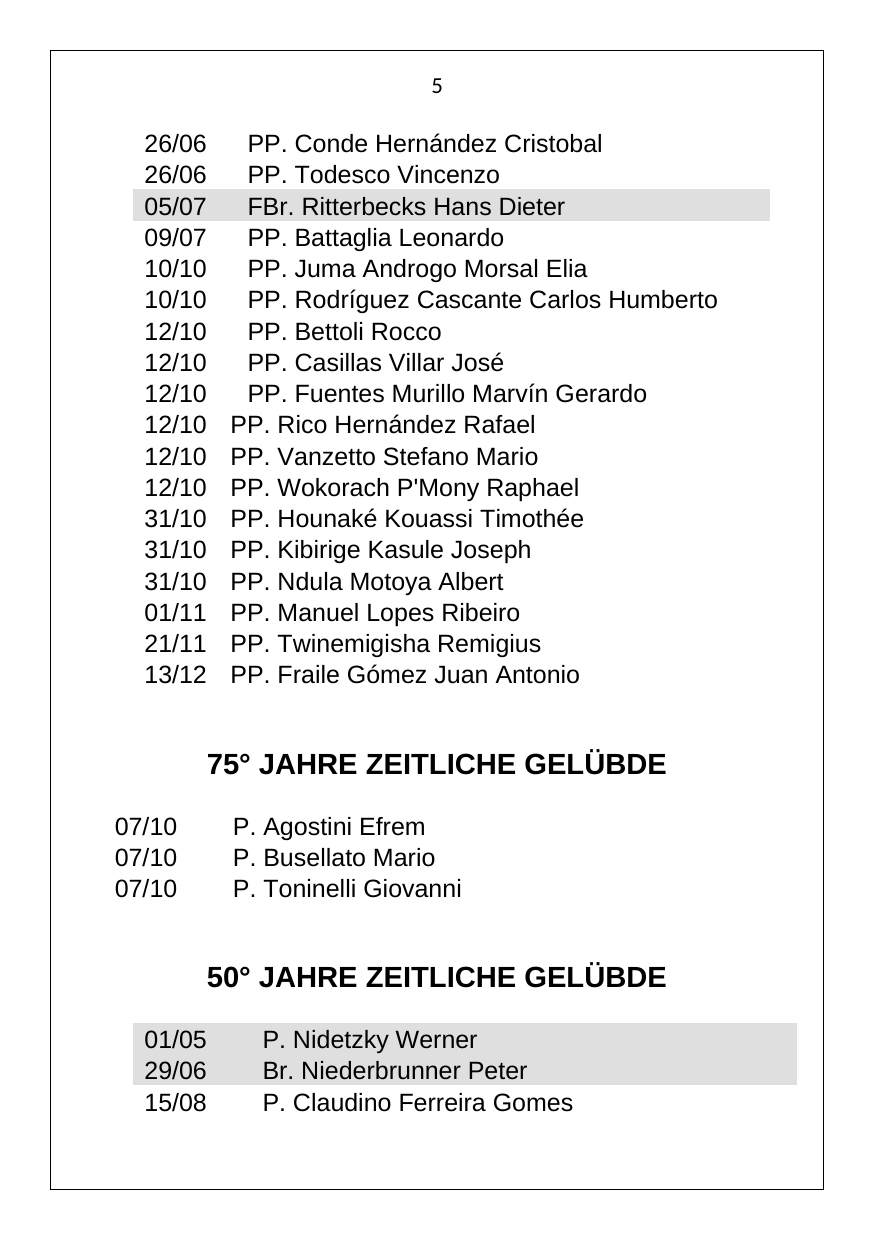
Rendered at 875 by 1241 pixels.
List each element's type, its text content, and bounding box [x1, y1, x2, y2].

table_cell 10/10 [133, 283, 266, 314]
table_cell PP. Casillas Villar José [266, 346, 770, 377]
table_header P. Agostini Efrem [251, 809, 797, 840]
table_cell 31/10 [133, 564, 248, 596]
text 75° JAHRE ZEITLICHE GELÜBDE [88, 747, 756, 780]
table_cell 09/07 [133, 221, 266, 252]
table_cell 07/10 [133, 840, 251, 872]
table_cell PP. Twinemigisha Remigius [249, 627, 767, 658]
table_cell PP. Todesco Vincenzo [266, 158, 770, 189]
table_cell 10/10 [133, 252, 266, 283]
table_cell 31/10 [133, 533, 248, 564]
table_cell PP. Rico Hernández Rafael [249, 408, 767, 439]
table_header 07/10 [133, 809, 251, 840]
table_cell PP. Hounaké Kouassi Timothée [249, 502, 767, 533]
table_cell 15/08 [133, 1085, 251, 1116]
table_header 01/05 [133, 1023, 251, 1054]
table_cell PP. Bettoli Rocco [266, 314, 770, 346]
table_cell PP. Fuentes Murillo Marvín Gerardo [266, 377, 770, 408]
table_cell PP. Rodríguez Cascante Carlos Humberto [266, 283, 770, 314]
table_cell P. Busellato Mario [251, 840, 797, 872]
table_cell 05/07 [133, 189, 266, 221]
table_cell 21/11 [133, 627, 248, 658]
table_cell 12/10 [133, 439, 248, 471]
table_cell 12/10 [133, 314, 266, 346]
table_cell 29/06 [133, 1054, 251, 1085]
table_cell PP. Vanzetto Stefano Mario [249, 439, 767, 471]
table_cell Br. Niederbrunner Peter [251, 1054, 797, 1085]
table_cell 01/11 [133, 596, 248, 627]
table_cell P. Toninelli Giovanni [251, 872, 797, 903]
table_cell 12/10 [133, 346, 266, 377]
table_cell PP. Fraile Gómez Juan Antonio [249, 658, 767, 689]
table_cell 07/10 [133, 872, 251, 903]
table_cell 13/12 [133, 658, 248, 689]
table_cell PP. Manuel Lopes Ribeiro [249, 596, 767, 627]
text 50° JAHRE ZEITLICHE GELÜBDE [133, 960, 756, 994]
table_cell 26/06 [133, 158, 266, 189]
table_cell 12/10 [133, 377, 266, 408]
table_cell 31/10 [133, 502, 248, 533]
table_cell 12/10 [133, 408, 248, 439]
table_cell PP. Kibirige Kasule Joseph [249, 533, 767, 564]
table_cell PP. Battaglia Leonardo [266, 221, 770, 252]
table_cell PP. Wokorach P'Mony Raphael [249, 471, 767, 502]
table_cell 12/10 [133, 471, 248, 502]
table_cell FBr. Ritterbecks Hans Dieter [266, 189, 770, 221]
table_cell PP. Juma Androgo Morsal Elia [266, 252, 770, 283]
table_cell PP. Conde Hernández Cristobal [266, 127, 770, 158]
table_cell 26/06 [133, 127, 266, 158]
table_cell PP. Ndula Motoya Albert [249, 564, 767, 596]
table_header P. Nidetzky Werner [251, 1023, 797, 1054]
table_cell P. Claudino Ferreira Gomes [251, 1085, 797, 1116]
